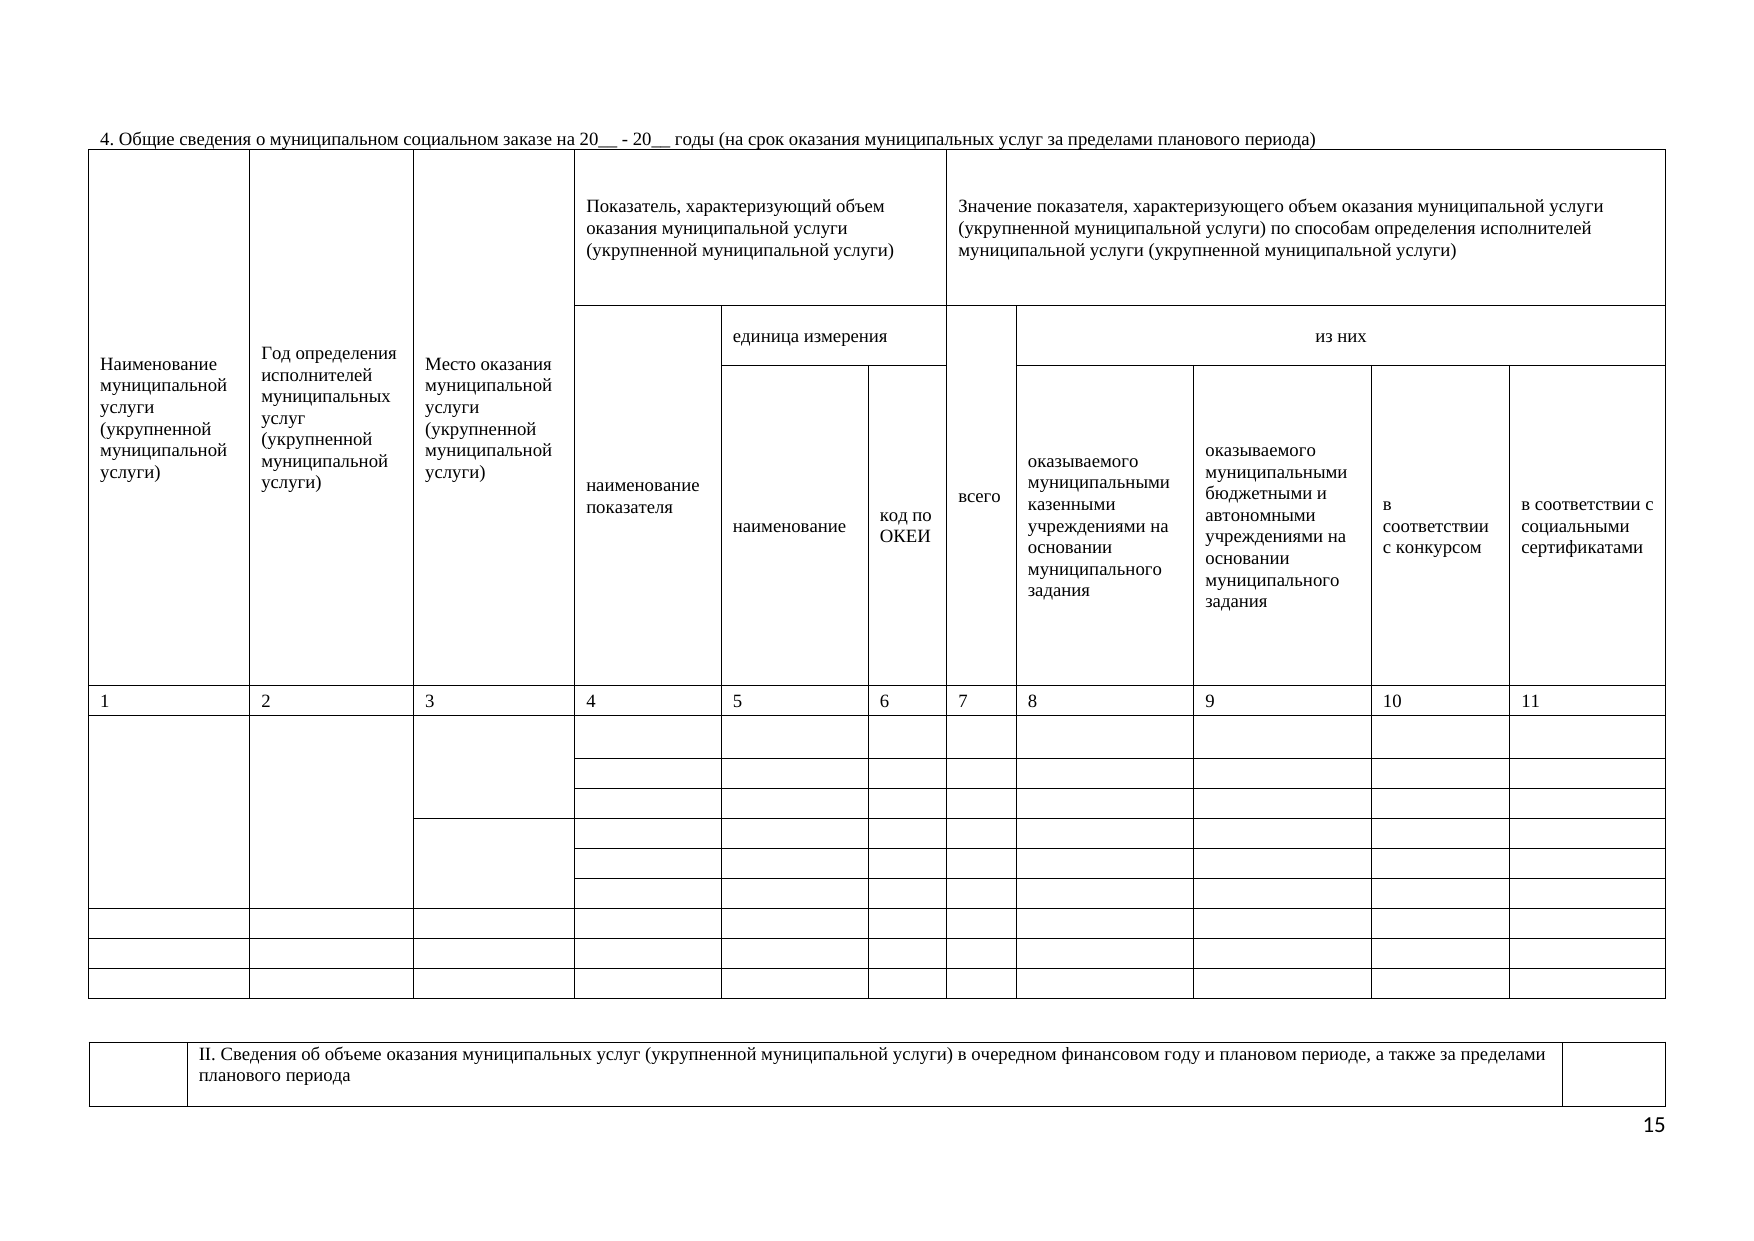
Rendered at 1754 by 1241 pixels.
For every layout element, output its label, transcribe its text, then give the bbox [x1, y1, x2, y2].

table_cell [722, 819, 868, 847]
table_cell 3 [414, 686, 574, 715]
table_cell [1510, 789, 1665, 817]
table_cell [1017, 939, 1193, 967]
table_cell [869, 969, 946, 997]
table_cell [1372, 909, 1509, 937]
table_cell 4 [575, 686, 721, 715]
table_cell [250, 969, 413, 997]
table_cell [414, 716, 574, 817]
table_cell [947, 789, 1016, 817]
table_cell [869, 759, 946, 787]
table_cell [414, 939, 574, 967]
table_cell оказываемого муниципальными казенными учреждениями на основании муниципального задания [1017, 366, 1193, 685]
table_cell [722, 969, 868, 997]
table_cell [1017, 849, 1193, 877]
table_cell [250, 909, 413, 937]
table_cell [947, 849, 1016, 877]
table_cell [250, 939, 413, 967]
table_cell [575, 909, 721, 937]
table_cell [575, 716, 721, 757]
table_cell [89, 909, 249, 937]
table_cell [1194, 939, 1371, 967]
table_cell [947, 969, 1016, 997]
table_cell [575, 759, 721, 787]
table_cell Наименование муниципальной услуги (укрупненной муниципальной услуги) [89, 150, 249, 685]
table_cell [1017, 716, 1193, 757]
table_cell [1194, 759, 1371, 787]
table_cell [1372, 849, 1509, 877]
table_cell [869, 789, 946, 817]
table_cell [1372, 716, 1509, 757]
table_cell [947, 879, 1016, 907]
table_cell [869, 909, 946, 937]
table_cell [1017, 789, 1193, 817]
table_cell [1017, 759, 1193, 787]
table_cell [1194, 849, 1371, 877]
table_cell [1510, 759, 1665, 787]
table_cell [1372, 789, 1509, 817]
table_cell 9 [1194, 686, 1371, 715]
table_cell [869, 849, 946, 877]
table_cell [414, 969, 574, 997]
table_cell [89, 126, 1665, 149]
table_cell [947, 716, 1016, 757]
table_cell из них [1017, 306, 1665, 365]
table_cell [722, 789, 868, 817]
table_header II. Сведения об объеме оказания муниципальных услуг (укрупненной муниципальной услуги) в очередном финансовом году и плановом периоде, а также за пределами планового периода [188, 1043, 1562, 1106]
table_cell Значение показателя, характеризующего объем оказания муниципальной услуги (укрупненной муниципальной услуги) по способам определения исполнителей муниципальной услуги (укрупненной муниципальной услуги) [947, 150, 1665, 305]
table_cell [1194, 819, 1371, 847]
table_cell [1510, 939, 1665, 967]
table_cell [575, 879, 721, 907]
table_header [1563, 1043, 1665, 1106]
table_cell [89, 969, 249, 997]
table_cell [1017, 879, 1193, 907]
table_cell 1 [89, 686, 249, 715]
table_cell оказываемого муниципальными бюджетными и автономными учреждениями на основании муниципального задания [1194, 366, 1371, 685]
table_cell [1510, 909, 1665, 937]
table_cell [250, 716, 413, 907]
table_cell [1372, 969, 1509, 997]
table_cell наименование [722, 366, 868, 685]
table_cell [575, 939, 721, 967]
table_cell [1194, 909, 1371, 937]
table_cell [1510, 879, 1665, 907]
table_cell в соответствии с конкурсом [1372, 366, 1509, 685]
table_cell [1017, 969, 1193, 997]
table_cell Год определения исполнителей муниципальных услуг (укрупненной муниципальной услуги) [250, 150, 413, 685]
table_cell [869, 819, 946, 847]
table_cell наименование показателя [575, 306, 721, 685]
table_cell [414, 819, 574, 907]
table_cell [1372, 759, 1509, 787]
table_cell 7 [947, 686, 1016, 715]
table_cell [89, 939, 249, 967]
table_cell [1372, 879, 1509, 907]
table_cell 8 [1017, 686, 1193, 715]
table_cell 6 [869, 686, 946, 715]
table_cell 11 [1510, 686, 1665, 715]
table_cell 5 [722, 686, 868, 715]
table_cell всего [947, 306, 1016, 685]
table_cell [947, 939, 1016, 967]
table_cell [575, 819, 721, 847]
table_cell 2 [250, 686, 413, 715]
table_cell [1510, 819, 1665, 847]
table_cell [89, 716, 249, 907]
table_cell Место оказания муниципальной услуги (укрупненной муниципальной услуги) [414, 150, 574, 685]
table_cell Показатель, характеризующий объем оказания муниципальной услуги (укрупненной муниципальной услуги) [575, 150, 946, 305]
table_cell [722, 879, 868, 907]
table_cell [1194, 789, 1371, 817]
table_cell [575, 969, 721, 997]
table_cell [1510, 849, 1665, 877]
table_cell в соответствии с социальными сертификатами [1510, 366, 1665, 685]
table_header [90, 1043, 187, 1106]
table_cell [722, 849, 868, 877]
table_cell [869, 939, 946, 967]
table_cell [414, 909, 574, 937]
table_cell [1194, 969, 1371, 997]
table_cell [575, 789, 721, 817]
table_cell [1372, 939, 1509, 967]
table_cell [1372, 819, 1509, 847]
table_cell [722, 939, 868, 967]
table_cell [869, 716, 946, 757]
table_cell [722, 759, 868, 787]
table_cell [1194, 716, 1371, 757]
table_cell [1510, 716, 1665, 757]
table_cell 10 [1372, 686, 1509, 715]
table_cell [1017, 909, 1193, 937]
table_cell [575, 849, 721, 877]
table_cell [947, 759, 1016, 787]
table_cell [1510, 969, 1665, 997]
table_cell единица измерения [722, 306, 946, 365]
table_cell [947, 909, 1016, 937]
table_cell код по ОКЕИ [869, 366, 946, 685]
table_cell [722, 716, 868, 757]
table_cell [947, 819, 1016, 847]
table_cell [1017, 819, 1193, 847]
table_cell [1194, 879, 1371, 907]
table_cell [869, 879, 946, 907]
table_cell [722, 909, 868, 937]
